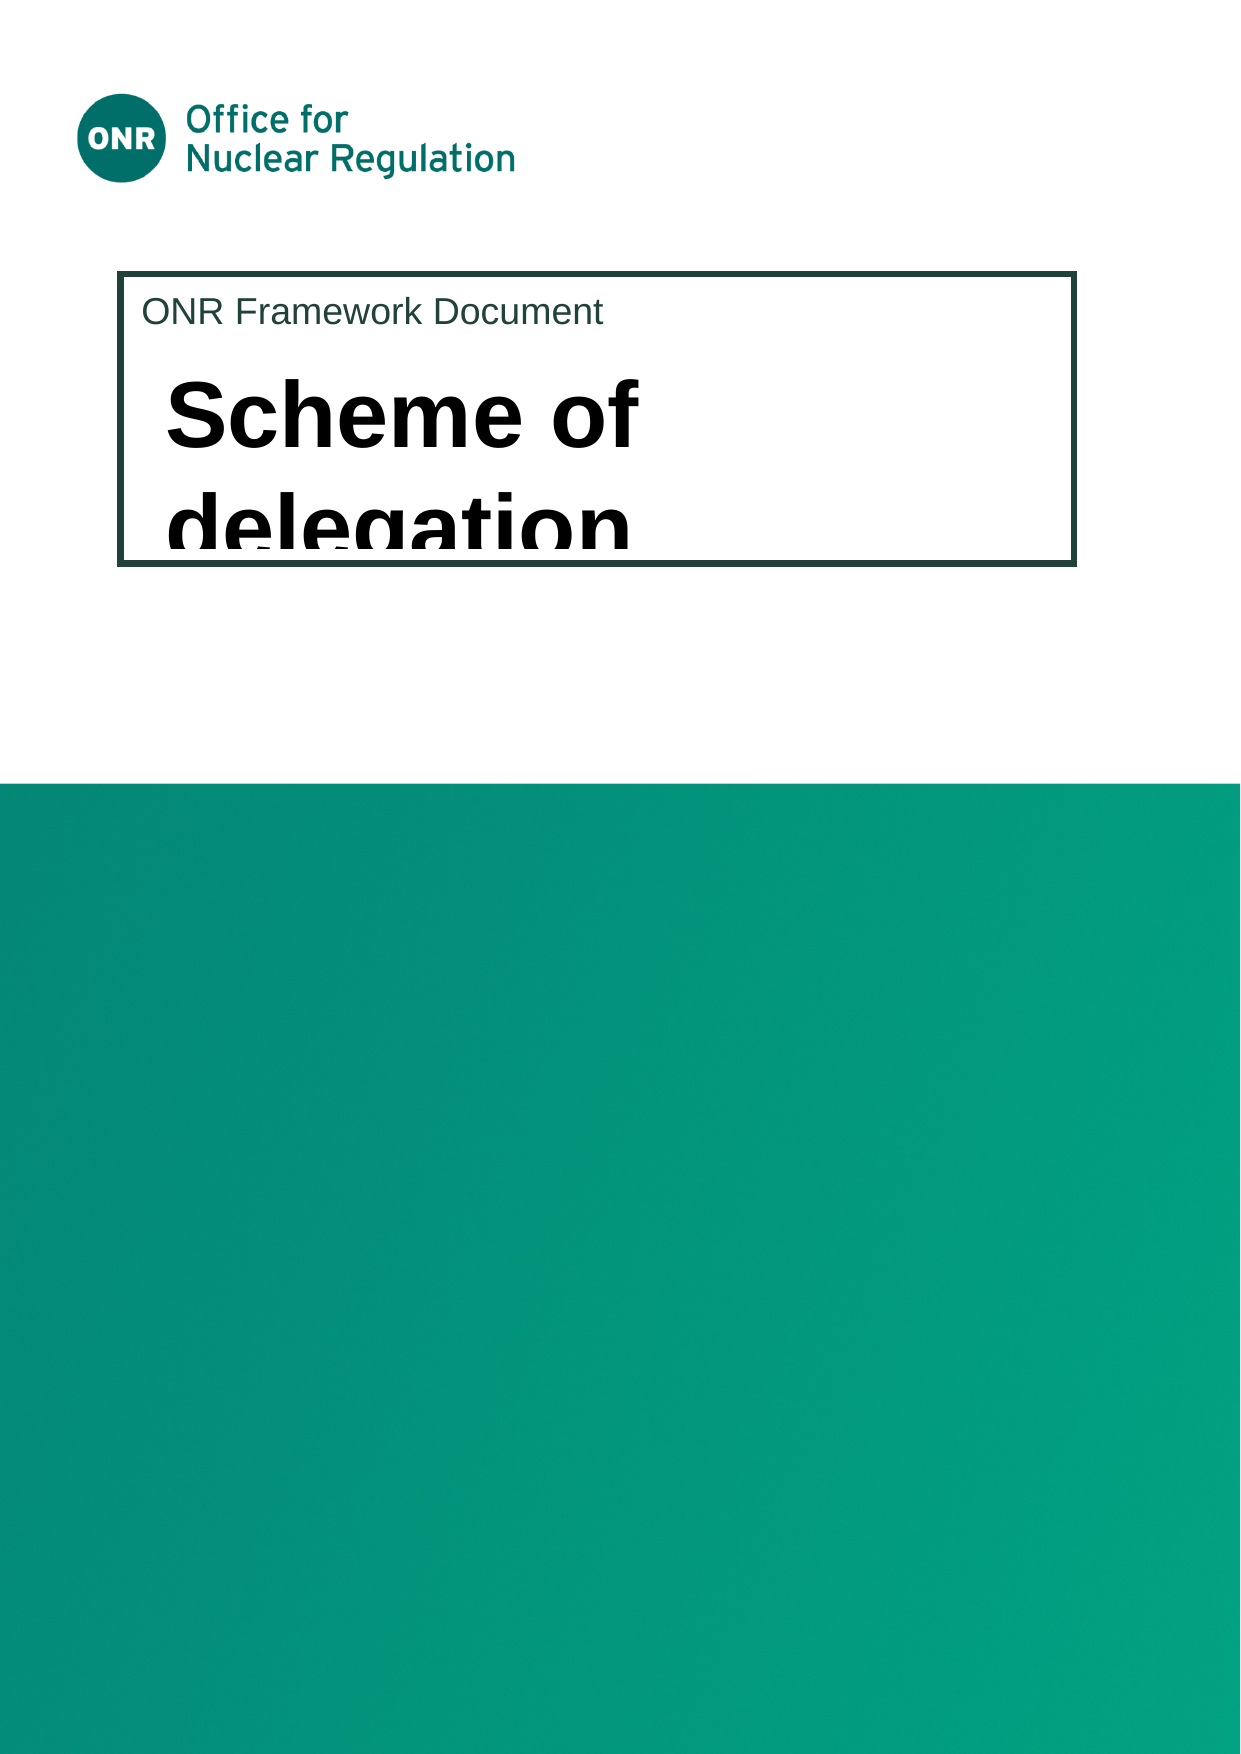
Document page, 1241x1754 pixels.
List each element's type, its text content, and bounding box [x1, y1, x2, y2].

picture [0, 0, 1241, 1754]
table_header [120, 150, 1074, 271]
table_cell ONR Framework Document [124, 277, 1071, 560]
